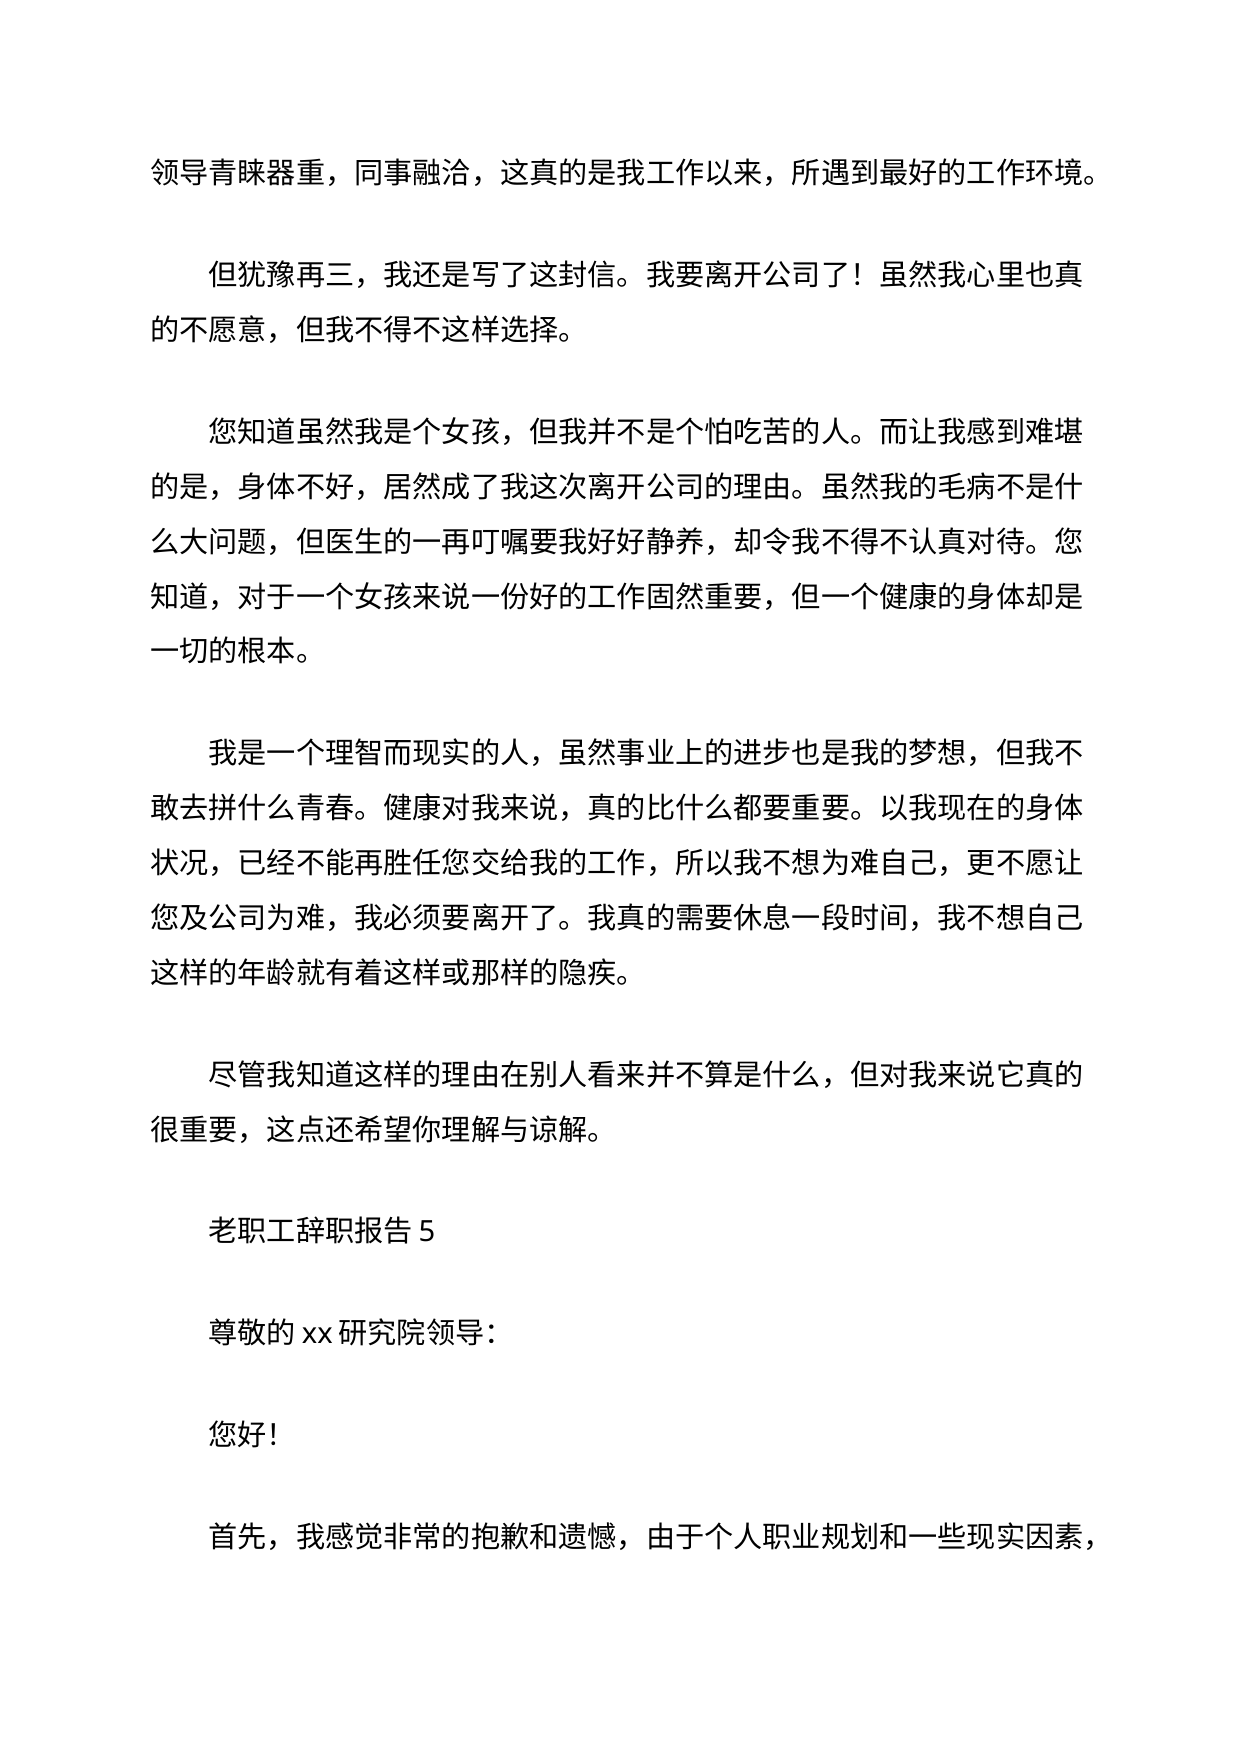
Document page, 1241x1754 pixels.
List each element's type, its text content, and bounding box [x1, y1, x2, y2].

text 尽管我知道这样的理由在别人看来并不算是什么，但对我来说它真的很重要，这点还希望你理解与谅解。 [150, 1051, 1090, 1148]
text 您好！ [150, 1412, 1090, 1454]
text 但犹豫再三，我还是写了这封信。我要离开公司了！虽然我心里也真的不愿意，但我不得不这样选择。 [150, 252, 1090, 349]
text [150, 150, 1090, 192]
text 我是一个理智而现实的人，虽然事业上的进步也是我的梦想，但我不敢去拼什么青春。健康对我来说，真的比什么都要重要。以我现在的身体状况，已经不能再胜任您交给我的工作，所以我不想为难自己，更不愿让您及公司为难，我必须要离开了。我真的需要休息一段时间，我不想自己这样的年龄就有着这样或那样的隐疾。 [150, 730, 1090, 992]
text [150, 1513, 1090, 1556]
text 老职工辞职报告5 [150, 1208, 1090, 1250]
text 您知道虽然我是个女孩，但我并不是个怕吃苦的人。而让我感到难堪的是，身体不好，居然成了我这次离开公司的理由。虽然我的毛病不是什么大问题，但医生的一再叮嘱要我好好静养，却令我不得不认真对待。您知道，对于一个女孩来说一份好的工作固然重要，但一个健康的身体却是一切的根本。 [150, 408, 1090, 670]
text 尊敬的xx研究院领导： [150, 1310, 1090, 1352]
